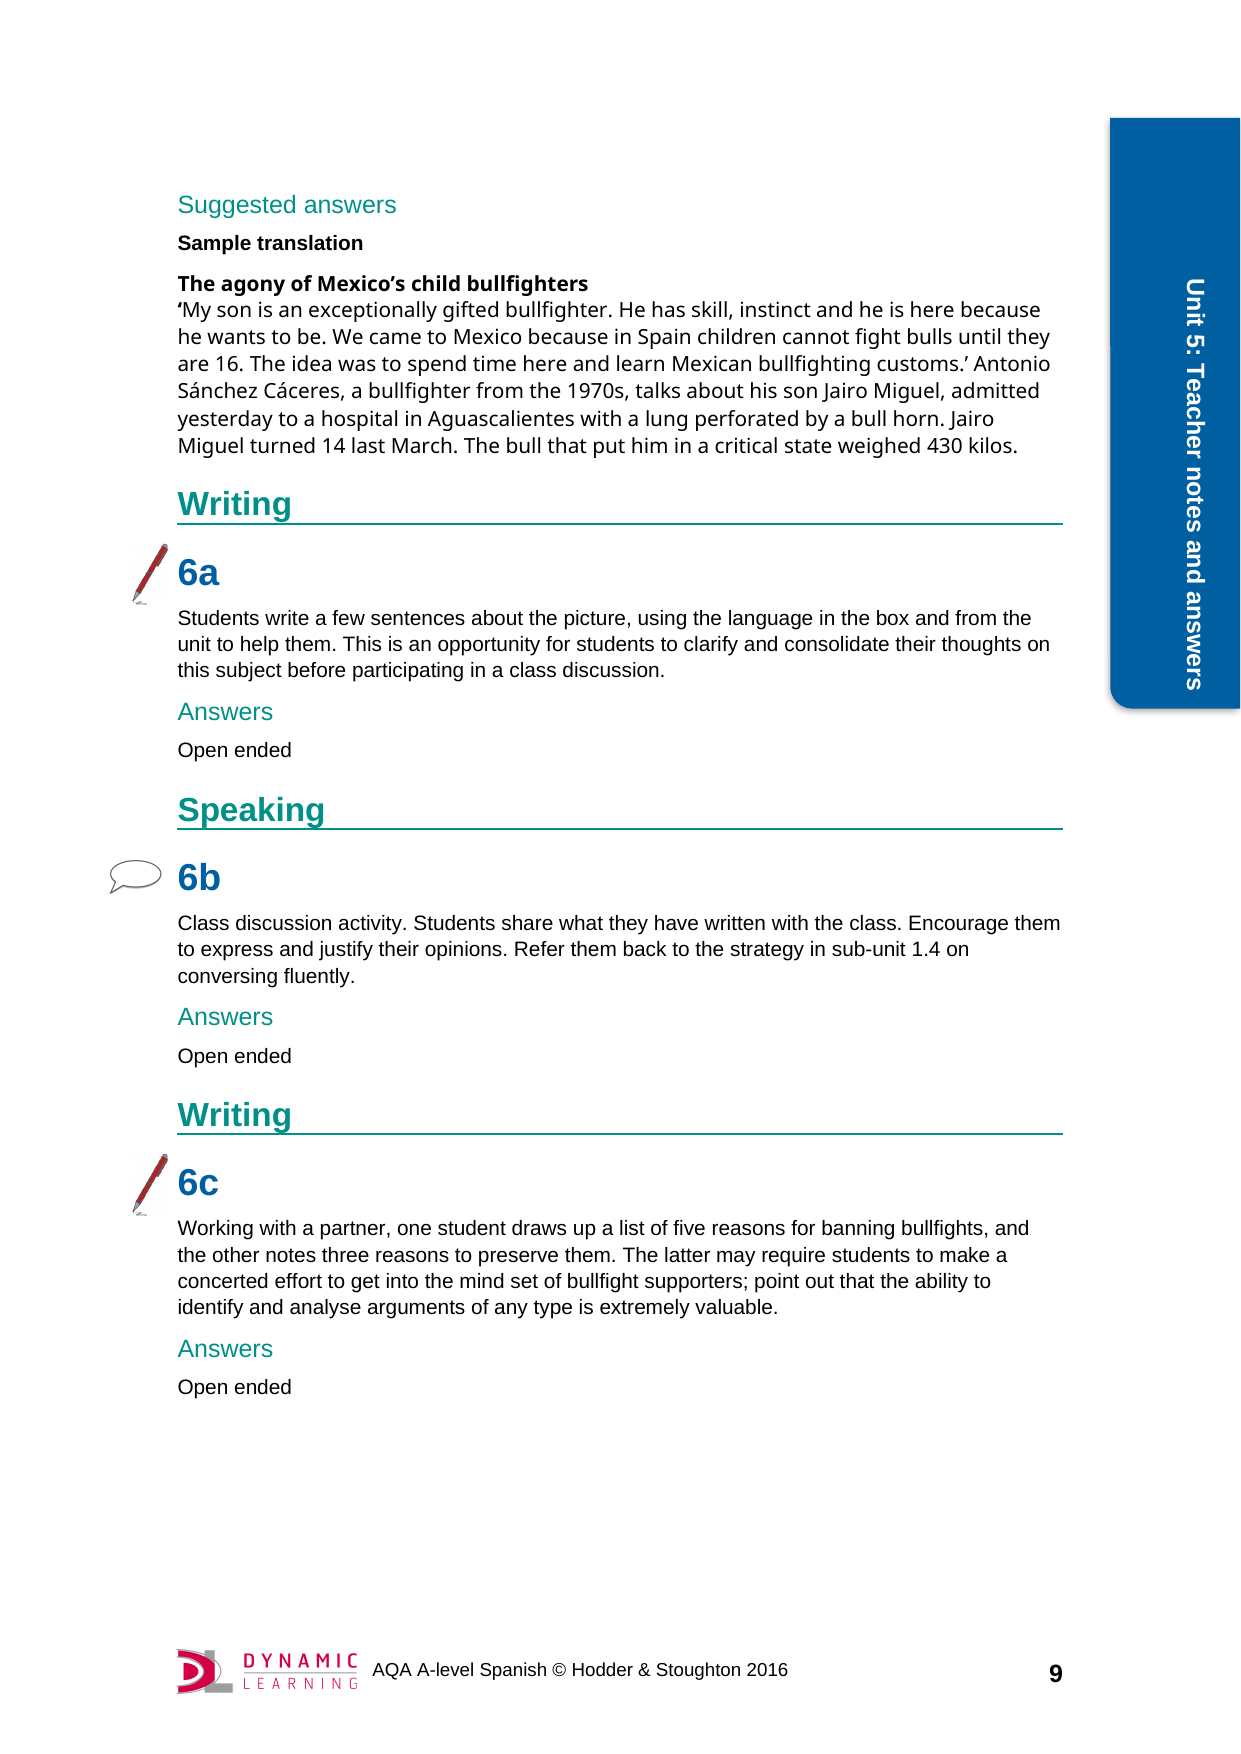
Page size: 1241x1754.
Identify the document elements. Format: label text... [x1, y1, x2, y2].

text 6b [177, 855, 1063, 898]
picture [129, 540, 171, 605]
text Writing [177, 484, 1063, 523]
text Open ended [177, 738, 1063, 762]
text Answers [177, 1334, 1063, 1363]
text Students write a few sentences about the picture, using the language in the box and from the unit to help them. This is an opportunity for students to clarify and consolidate their thoughts on this subject before participating in a class discussion. [177, 605, 1063, 682]
text Open ended [177, 1375, 1063, 1399]
picture [176, 1649, 357, 1694]
text Answers [177, 697, 1063, 726]
text Suggested answers [177, 190, 1063, 218]
picture [106, 856, 165, 897]
text Class discussion activity. Students share what they have written with the class. Encourage them to express and justify their opinions. Refer them back to the strategy in sub-unit 1.4 on conversing fluently. [177, 911, 1063, 987]
text 6c [177, 1160, 1063, 1203]
text Writing [177, 1095, 1063, 1133]
text The agony of Mexico’s child bullfighters ‘My son is an exceptionally gifted bullfighter. He has skill, instinct and he is here because he wants to be. We came to Mexico because in Spain children cannot fight bulls until they are 16. The idea was to spend time here and learn Mexican bullfighting customs.’ Antonio Sánchez Cáceres, a bullfighter from the 1970s, talks about his son Jairo Miguel, admitted yesterday to a hospital in Aguascalientes with a lung perforated by a bull horn. Jairo Miguel turned 14 last March. The bull that put him in a critical state weighed 430 kilos. [177, 270, 1063, 459]
text Answers [177, 1002, 1063, 1031]
text Speaking [177, 789, 1063, 828]
text Sample translation [177, 231, 1063, 255]
text Open ended [177, 1043, 1063, 1067]
text Working with a partner, one student draws up a list of five reasons for banning bullfights, and the other notes three reasons to preserve them. The latter may require students to make a concerted effort to get into the mind set of bullfight supporters; point out that the ability to identify and analyse arguments of any type is extremely valuable. [177, 1216, 1063, 1319]
text 6a [177, 550, 1063, 593]
picture [129, 1150, 171, 1216]
